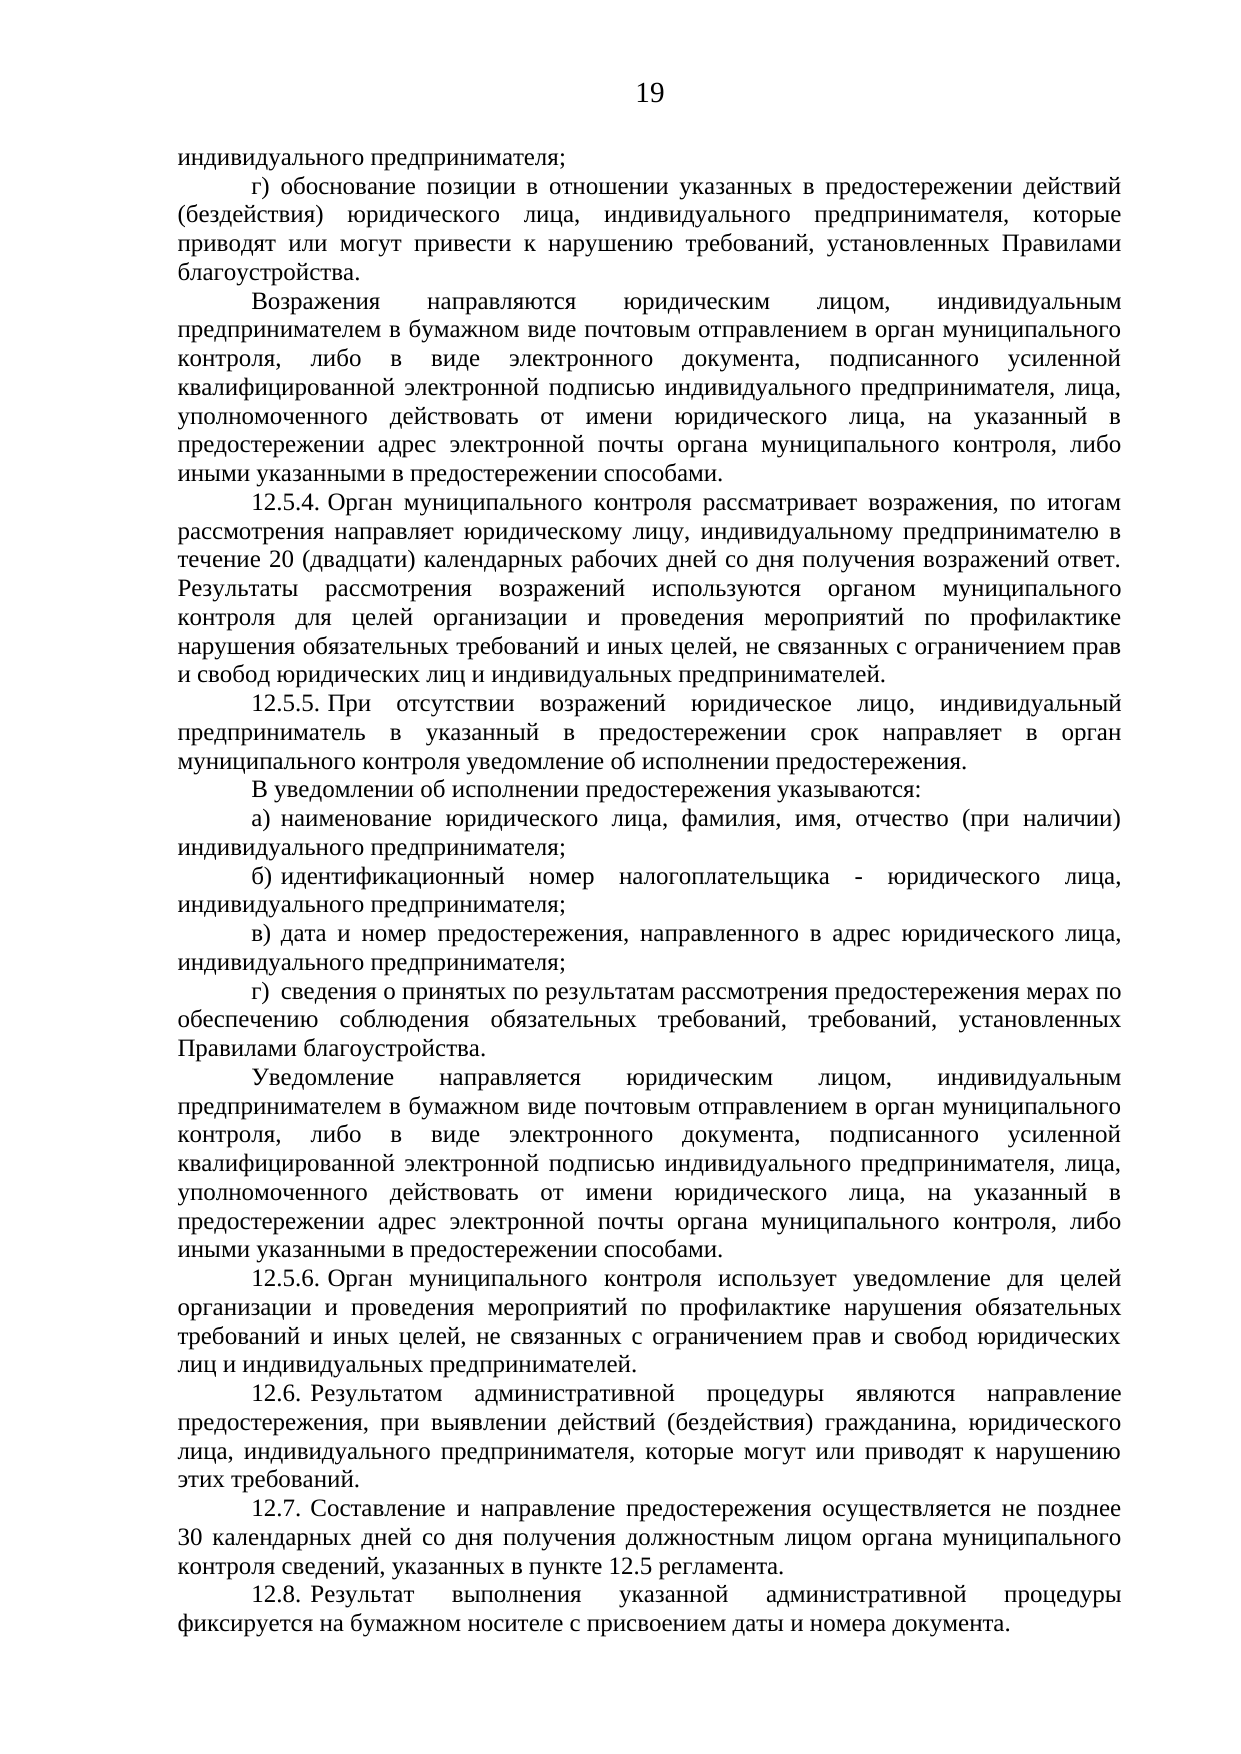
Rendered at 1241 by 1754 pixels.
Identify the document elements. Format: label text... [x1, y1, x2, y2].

text Возражения направляются юридическим лицом, индивидуальным предпринимателем в бумажном виде почтовым отправлением в орган муниципального контроля, либо в виде электронного документа, подписанного усиленной квалифицированной электронной подписью индивидуального предпринимателя, лица, уполномоченного действовать от имени юридического лица, на указанный в предостережении адрес электронной почты органа муниципального контроля, либо иными указанными в предостережении способами. [177, 286, 1122, 487]
list Результат выполнения указанной административной процедуры фиксируется на бумажном носителе с присвоением даты и номера документа. [177, 1579, 1122, 1637]
list Результатом административной процедуры являются направление предостережения, при выявлении действий (бездействия) гражданина, юридического лица, индивидуального предпринимателя, которые могут или приводят к нарушению этих требований. [177, 1378, 1122, 1493]
text в) дата и номер предостережения, направленного в адрес юридического лица, индивидуального предпринимателя; [177, 918, 1122, 976]
text б) идентификационный номер налогоплательщика - юридического лица, индивидуального предпринимателя; [177, 861, 1122, 918]
list Орган муниципального контроля использует уведомление для целей организации и проведения мероприятий по профилактике нарушения обязательных требований и иных целей, не связанных с ограничением прав и свобод юридических лиц и индивидуальных предпринимателей. [177, 1263, 1122, 1378]
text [177, 142, 1122, 171]
text Уведомление направляется юридическим лицом, индивидуальным предпринимателем в бумажном виде почтовым отправлением в орган муниципального контроля, либо в виде электронного документа, подписанного усиленной квалифицированной электронной подписью индивидуального предпринимателя, лица, уполномоченного действовать от имени юридического лица, на указанный в предостережении адрес электронной почты органа муниципального контроля, либо иными указанными в предостережении способами. [177, 1062, 1122, 1263]
list При отсутствии возражений юридическое лицо, индивидуальный предприниматель в указанный в предостережении срок направляет в орган муниципального контроля уведомление об исполнении предостережения. [177, 688, 1122, 774]
text а) наименование юридического лица, фамилия, имя, отчество (при наличии) индивидуального предпринимателя; [177, 803, 1122, 861]
text В уведомлении об исполнении предостережения указываются: [177, 774, 1122, 803]
text г) сведения о принятых по результатам рассмотрения предостережения мерах по обеспечению соблюдения обязательных требований, требований, установленных Правилами благоустройства. [177, 976, 1122, 1062]
list Орган муниципального контроля рассматривает возражения, по итогам рассмотрения направляет юридическому лицу, индивидуальному предпринимателю в течение 20 (двадцати) календарных рабочих дней со дня получения возражений ответ. Результаты рассмотрения возражений используются органом муниципального контроля для целей организации и проведения мероприятий по профилактике нарушения обязательных требований и иных целей, не связанных с ограничением прав и свобод юридических лиц и индивидуальных предпринимателей. [177, 487, 1122, 688]
list Составление и направление предостережения осуществляется не позднее 30 календарных дней со дня получения должностным лицом органа муниципального контроля сведений, указанных в пункте 12.5 регламента. [177, 1493, 1122, 1579]
text г) обоснование позиции в отношении указанных в предостережении действий (бездействия) юридического лица, индивидуального предпринимателя, которые приводят или могут привести к нарушению требований, установленных Правилами благоустройства. [177, 171, 1122, 286]
